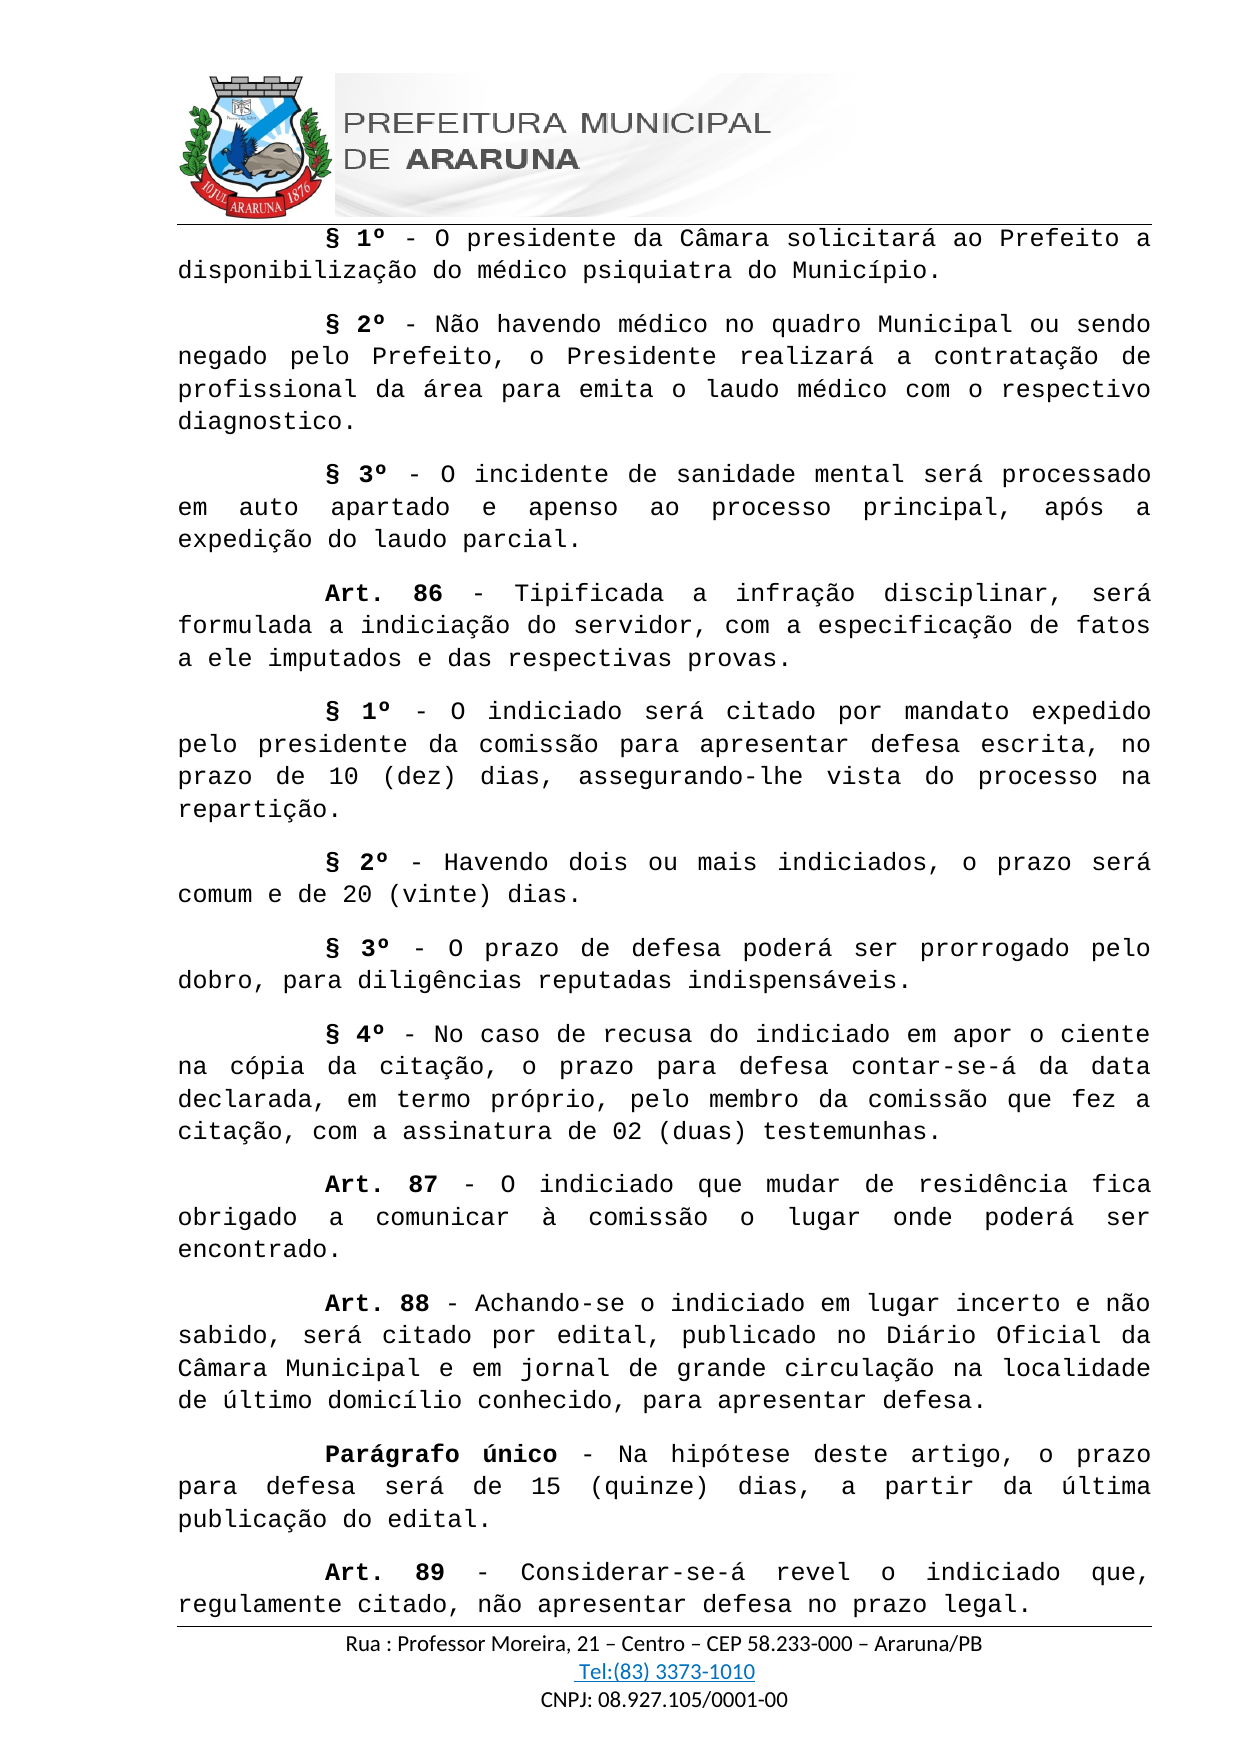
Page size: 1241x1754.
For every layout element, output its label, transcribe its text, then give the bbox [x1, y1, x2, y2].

text § 3º - O prazo de defesa poderá ser prorrogado pelo dobro, para diligências reputadas indispensáveis. [177, 935, 1152, 996]
text § 1º - O presidente da Câmara solicitará ao Prefeito a disponibilização do médico psiquiatra do Município. [177, 225, 1152, 286]
text § 4º - No caso de recusa do indiciado em apor o ciente na cópia da citação, o prazo para defesa contar-se-á da data declarada, em termo próprio, pelo membro da comissão que fez a citação, com a assinatura de 02 (duas) testemunhas. [177, 1021, 1152, 1147]
text § 1º - O indiciado será citado por mandato expedido pelo presidente da comissão para apresentar defesa escrita, no prazo de 10 (dez) dias, assegurando-lhe vista do processo na repartição. [177, 699, 1152, 824]
picture [177, 73, 956, 223]
text Art. 88 - Achando-se o indiciado em lugar incerto e não sabido, será citado por edital, publicado no Diário Oficial da Câmara Municipal e em jornal de grande circulação na localidade de último domicílio conhecido, para apresentar defesa. [177, 1290, 1152, 1416]
text § 2º - Havendo dois ou mais indiciados, o prazo será comum e de 20 (vinte) dias. [177, 849, 1152, 910]
text § 3º - O incidente de sanidade mental será processado em auto apartado e apenso ao processo principal, após a expedição do laudo parcial. [177, 462, 1152, 555]
text Art. 87 - O indiciado que mudar de residência fica obrigado a comunicar à comissão o lugar onde poderá ser encontrado. [177, 1172, 1152, 1265]
text § 2º - Não havendo médico no quadro Municipal ou sendo negado pelo Prefeito, o Presidente realizará a contratação de profissional da área para emita o laudo médico com o respectivo diagnostico. [177, 311, 1152, 437]
text Parágrafo único - Na hipótese deste artigo, o prazo para defesa será de 15 (quinze) dias, a partir da última publicação do edital. [177, 1441, 1152, 1534]
text Art. 89 - Considerar-se-á revel o indiciado que, regulamente citado, não apresentar defesa no prazo legal. [177, 1559, 1152, 1620]
text Art. 86 - Tipificada a infração disciplinar, será formulada a indiciação do servidor, com a especificação de fatos a ele imputados e das respectivas provas. [177, 580, 1152, 674]
